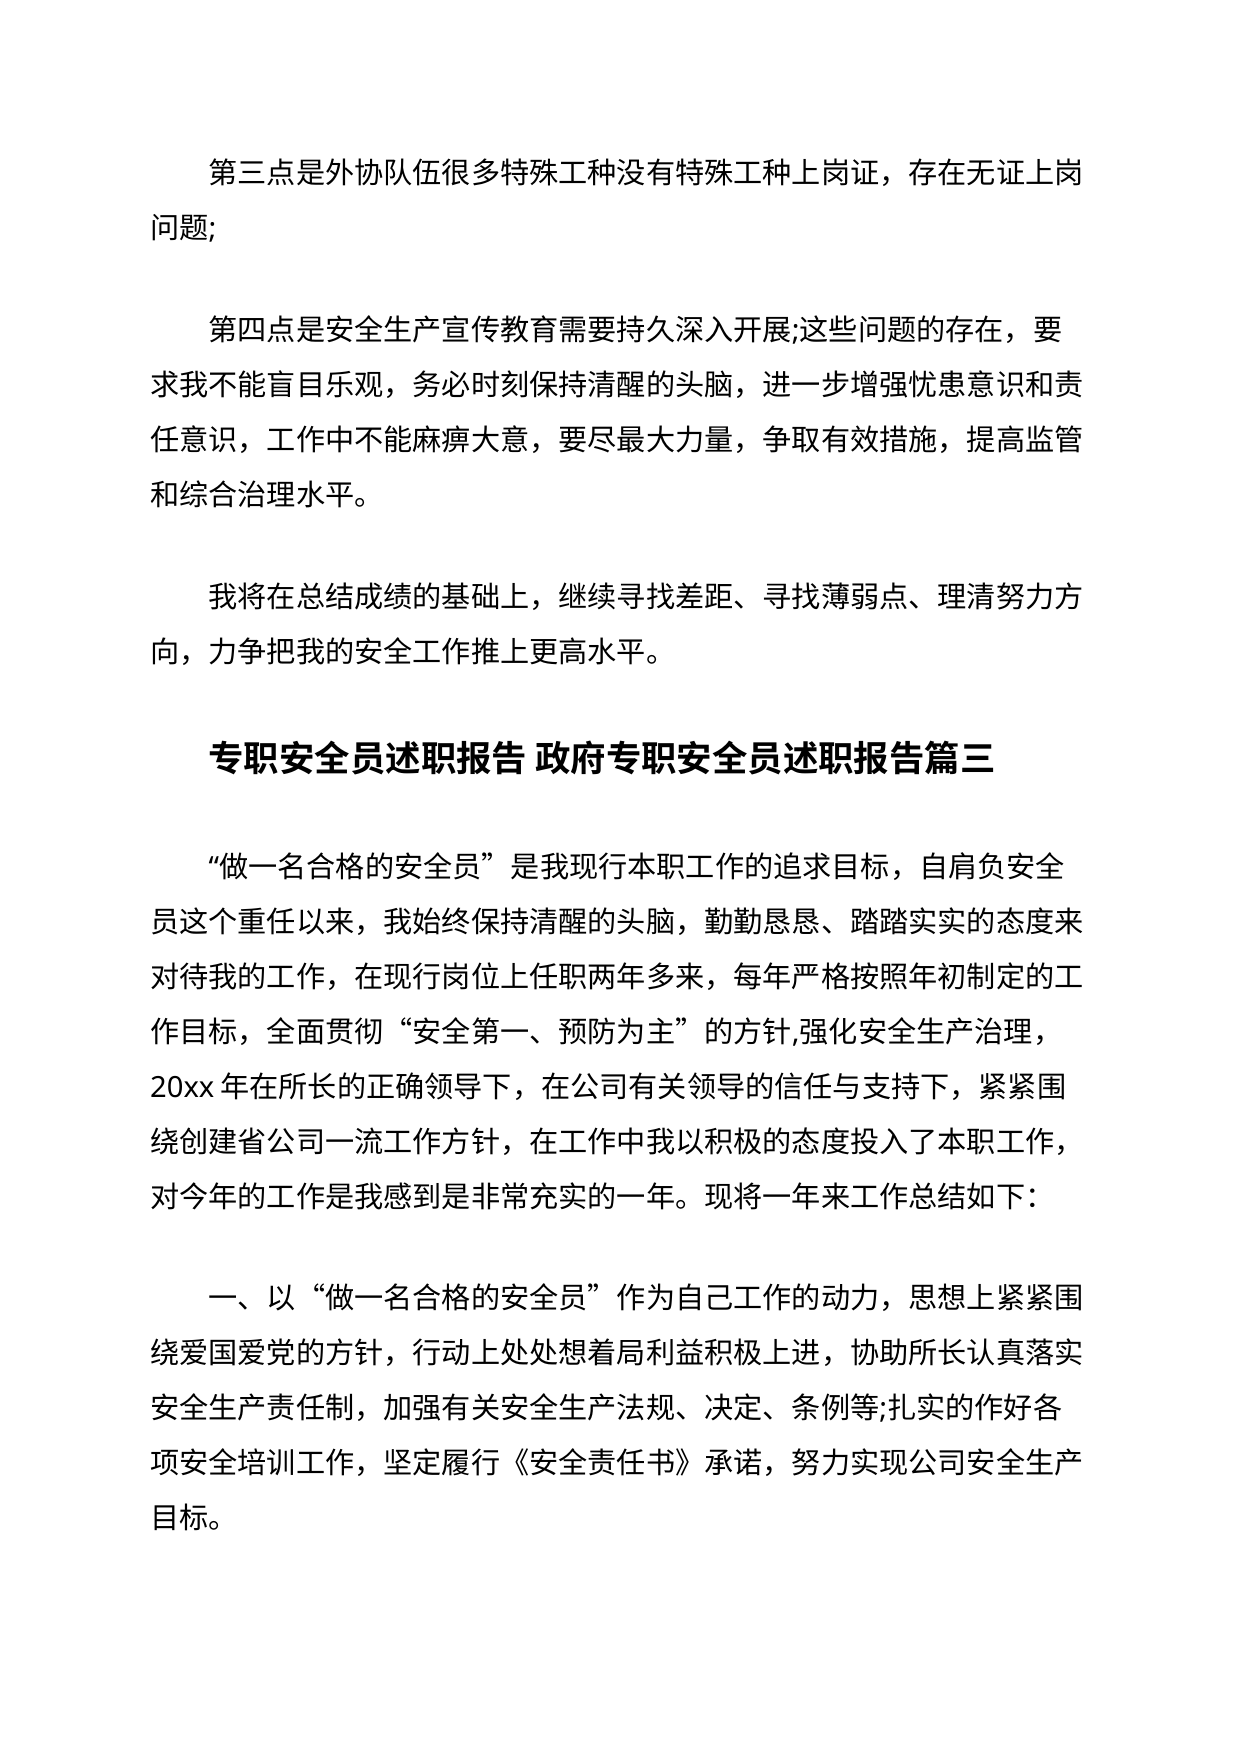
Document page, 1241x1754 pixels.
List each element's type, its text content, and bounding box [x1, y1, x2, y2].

text “做一名合格的安全员”是我现行本职工作的追求目标，自肩负安全员这个重任以来，我始终保持清醒的头脑，勤勤恳恳、踏踏实实的态度来对待我的工作，在现行岗位上任职两年多来，每年严格按照年初制定的工作目标，全面贯彻“安全第一、预防为主”的方针,强化安全生产治理，20xx年在所长的正确领导下，在公司有关领导的信任与支持下，紧紧围绕创建省公司一流工作方针，在工作中我以积极的态度投入了本职工作，对今年的工作是我感到是非常充实的一年。现将一年来工作总结如下： [150, 843, 1090, 1216]
text 第三点是外协队伍很多特殊工种没有特殊工种上岗证，存在无证上岗问题; [150, 150, 1090, 247]
text 我将在总结成绩的基础上，继续寻找差距、寻找薄弱点、理清努力方向，力争把我的安全工作推上更高水平。 [150, 573, 1090, 671]
text 专职安全员述职报告 政府专职安全员述职报告篇三 [150, 730, 1090, 781]
text 一、以“做一名合格的安全员”作为自己工作的动力，思想上紧紧围绕爱国爱党的方针，行动上处处想着局利益积极上进，协助所长认真落实安全生产责任制，加强有关安全生产法规、决定、条例等;扎实的作好各项安全培训工作，坚定履行《安全责任书》承诺，努力实现公司安全生产目标。 [150, 1275, 1090, 1537]
text 第四点是安全生产宣传教育需要持久深入开展;这些问题的存在，要求我不能盲目乐观，务必时刻保持清醒的头脑，进一步增强忧患意识和责任意识，工作中不能麻痹大意，要尽最大力量，争取有效措施，提高监管和综合治理水平。 [150, 307, 1090, 514]
